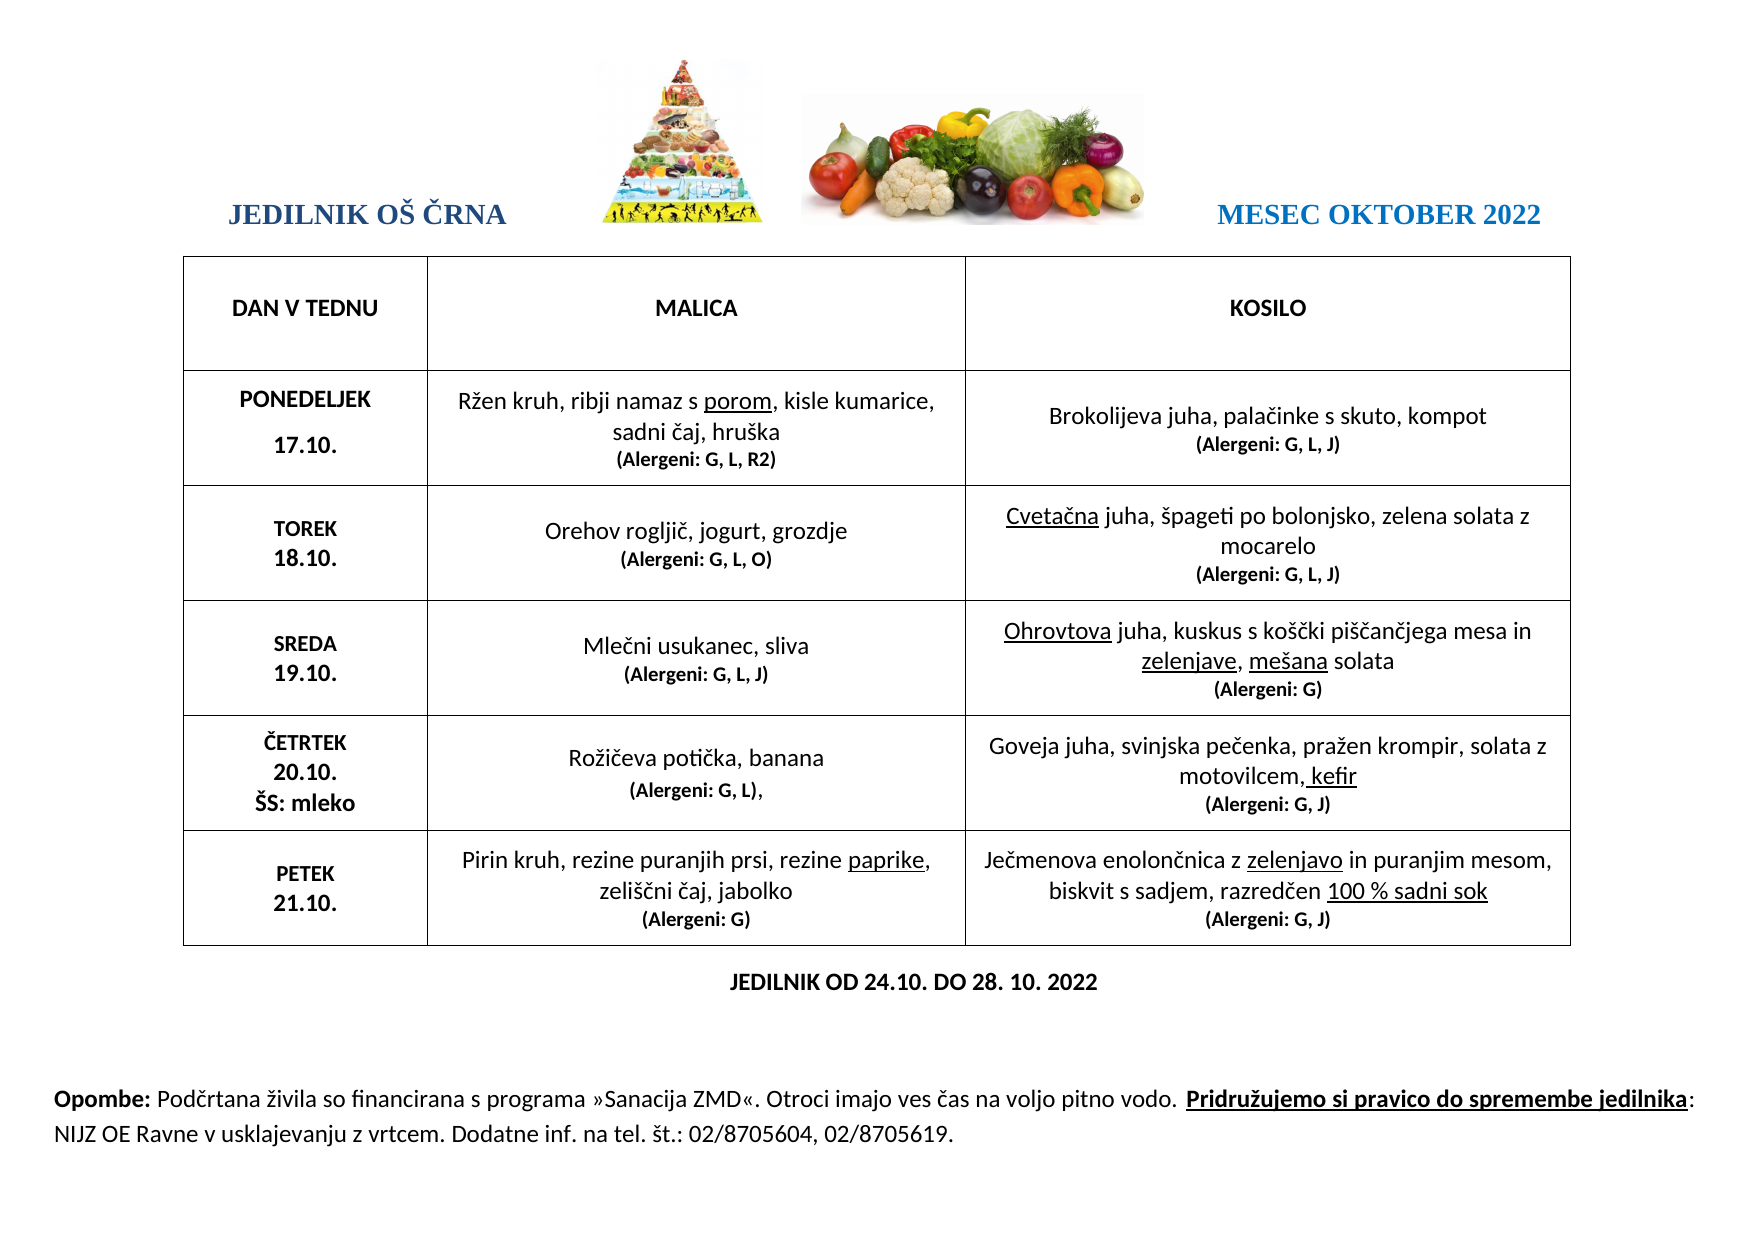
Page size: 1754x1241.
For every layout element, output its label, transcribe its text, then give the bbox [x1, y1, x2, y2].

table_header DAN V TEDNU [184, 257, 427, 370]
table_cell Orehov rogljič, jogurt, grozdje (Alergeni: G, L, O) [428, 486, 965, 600]
table_cell SREDA 19.10. [184, 601, 427, 715]
table_cell PETEK 21.10. [184, 831, 427, 945]
text JEDILNIK OD 24.10. DO 28. 10. 2022 [148, 300, 1606, 997]
table_header MALICA [428, 257, 965, 370]
table_header KOSILO [966, 257, 1570, 370]
table_cell Ržen kruh, ribji namaz s porom, kisle kumarice, sadni čaj, hruška (Alergeni: G, L, R2) [428, 371, 965, 485]
table_cell Rožičeva potička, banana (Alergeni: G, L), [428, 716, 965, 830]
table_cell Mlečni usukanec, sliva (Alergeni: G, L, J) [428, 601, 965, 715]
table_cell ČETRTEK 20.10. ŠS: mleko [184, 716, 427, 830]
table_cell Goveja juha, svinjska pečenka, pražen krompir, solata z motovilcem, kefir (Alergeni: G, J) [966, 716, 1570, 830]
picture [594, 59, 765, 225]
table_cell PONEDELJEK 17.10. [184, 371, 427, 485]
table_cell Pirin kruh, rezine puranjih prsi, rezine paprike, zeliščni čaj, jabolko (Alergeni: G) [428, 831, 965, 945]
table_cell TOREK 18.10. [184, 486, 427, 600]
table_cell Ohrovtova juha, kuskus s koščki piščančjega mesa in zelenjave, mešana solata (Alergeni: G) [966, 601, 1570, 715]
picture [801, 93, 1144, 225]
table_cell Brokolijeva juha, palačinke s skuto, kompot (Alergeni: G, L, J) [966, 371, 1570, 485]
table_cell Ječmenova enolončnica z zelenjavo in puranjim mesom, biskvit s sadjem, razredčen 100 % sadni sok (Alergeni: G, J) [966, 831, 1570, 945]
table_cell Cvetačna juha, špageti po bolonjsko, zelena solata z mocarelo (Alergeni: G, L, J) [966, 486, 1570, 600]
